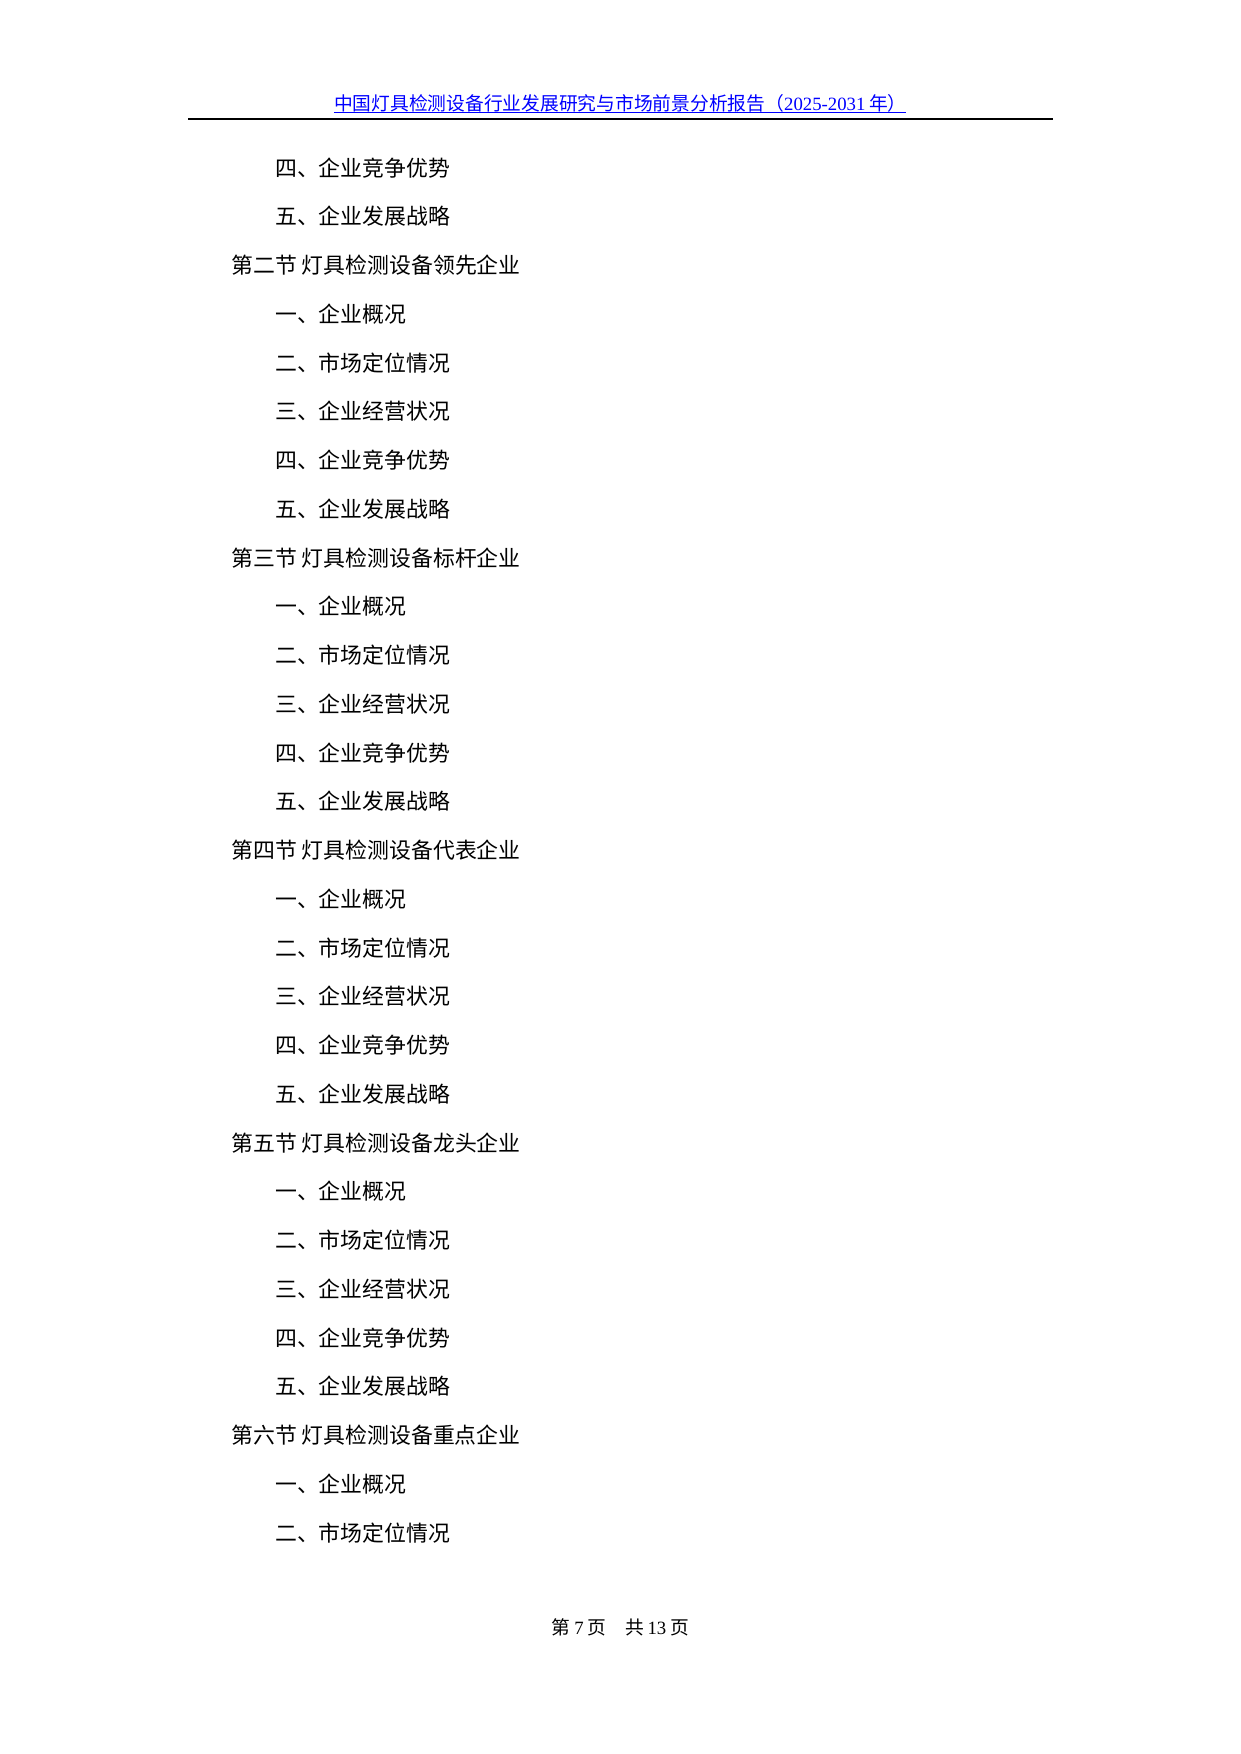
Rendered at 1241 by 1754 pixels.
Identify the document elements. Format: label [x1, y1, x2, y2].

text [187, 150, 1053, 1548]
